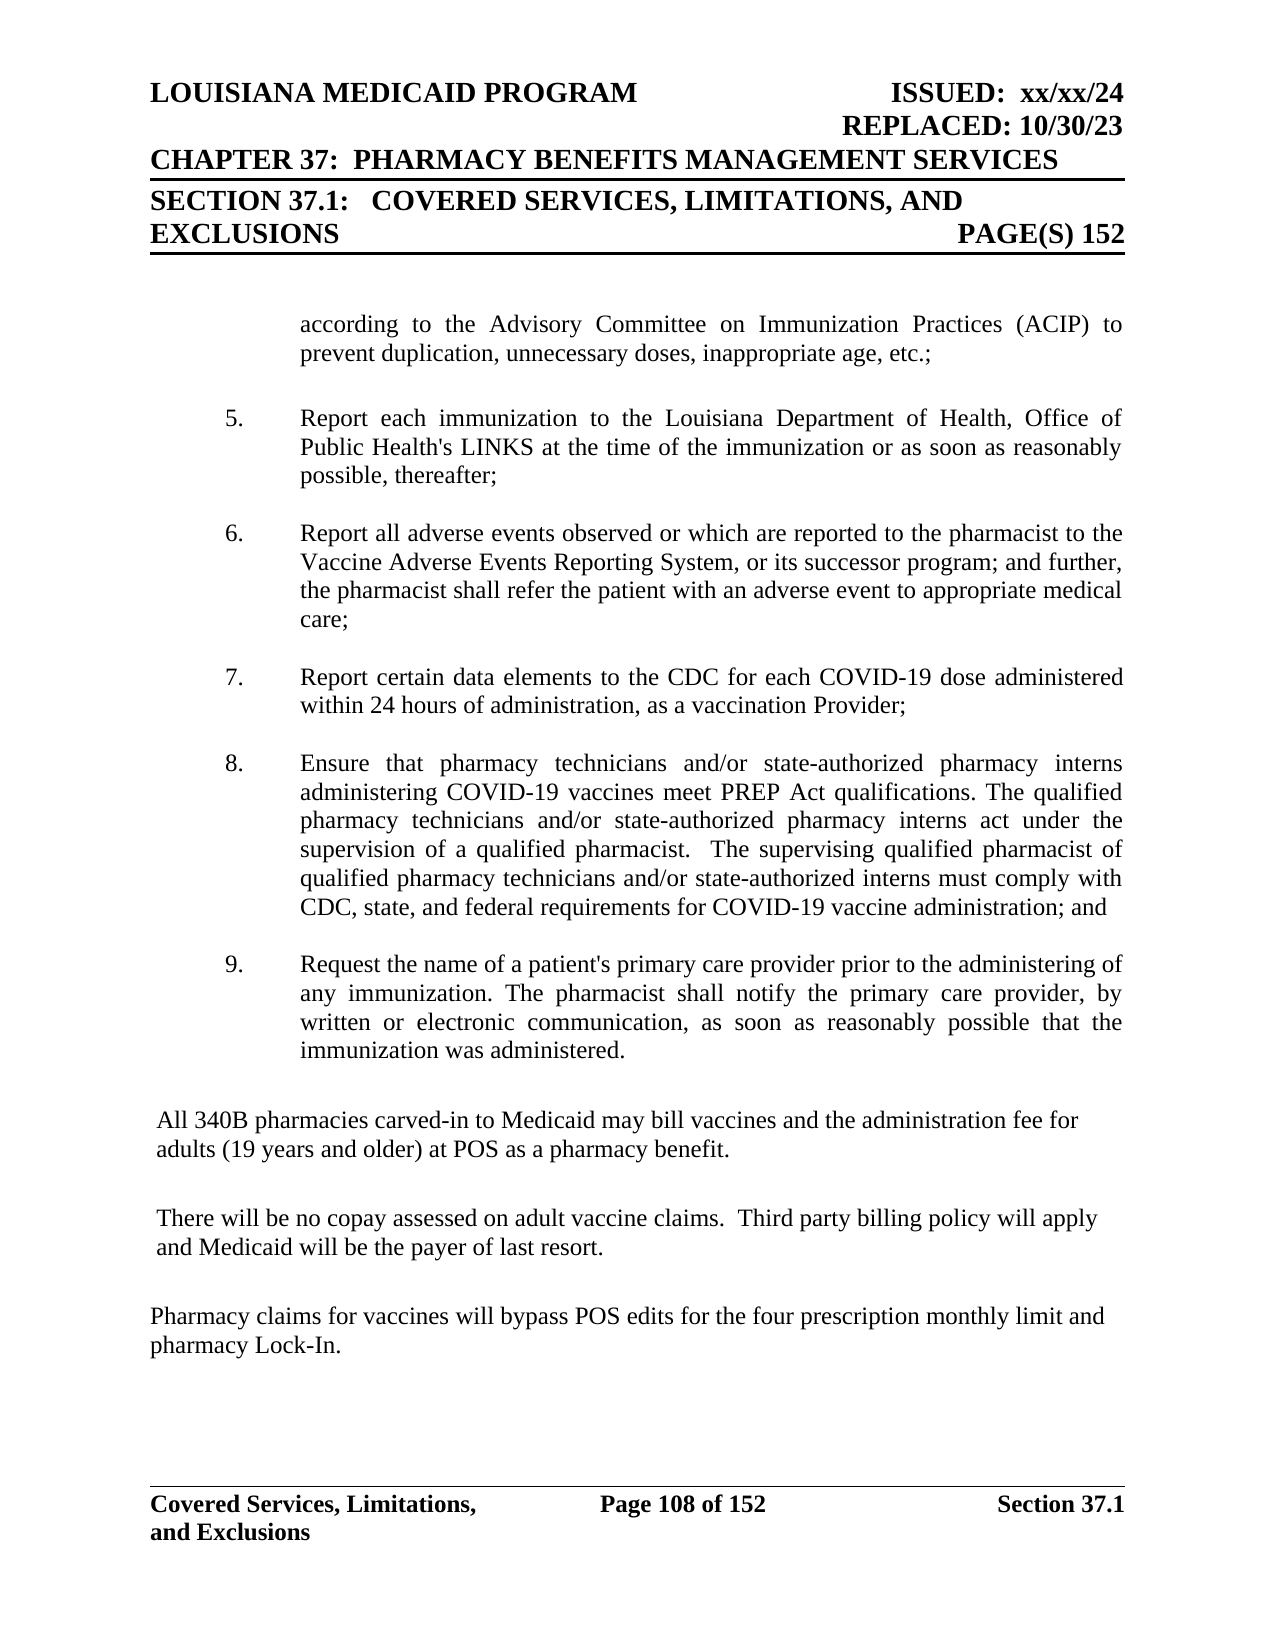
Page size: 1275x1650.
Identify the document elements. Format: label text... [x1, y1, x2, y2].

text There will be no copay assessed on adult vaccine claims. Third party billing policy will apply and Medicaid will be the payer of last resort. [156, 1203, 1123, 1261]
list Ensure that pharmacy technicians and/or state-authorized pharmacy interns administering COVID-19 vaccines meet PREP Act qualifications. The qualified pharmacy technicians and/or state-authorized pharmacy interns act under the supervision of a qualified pharmacist. The supervising qualified pharmacist of qualified pharmacy technicians and/or state-authorized interns must comply with CDC, state, and federal requirements for COVID-19 vaccine administration; and [225, 748, 1123, 921]
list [225, 309, 1123, 367]
list Report each immunization to the Louisiana Department of Health, Office of Public Health's LINKS at the time of the immunization or as soon as reasonably possible, thereafter; [225, 403, 1123, 489]
list Report certain data elements to the CDC for each COVID-19 dose administered within 24 hours of administration, as a vaccination Provider; [225, 662, 1125, 719]
list Request the name of a patient's primary care provider prior to the administering of any immunization. The pharmacist shall notify the primary care provider, by written or electronic communication, as soon as reasonably possible that the immunization was administered. [225, 949, 1123, 1064]
text All 340B pharmacies carved-in to Medicaid may bill vaccines and the administration fee for adults (19 years and older) at POS as a pharmacy benefit. [156, 1105, 1123, 1162]
list Report all adverse events observed or which are reported to the pharmacist to the Vaccine Adverse Events Reporting System, or its successor program; and further, the pharmacist shall refer the patient with an adverse event to appropriate medical care; [225, 518, 1123, 633]
text Pharmacy claims for vaccines will bypass POS edits for the four prescription monthly limit and pharmacy Lock-In. [150, 1301, 1123, 1359]
